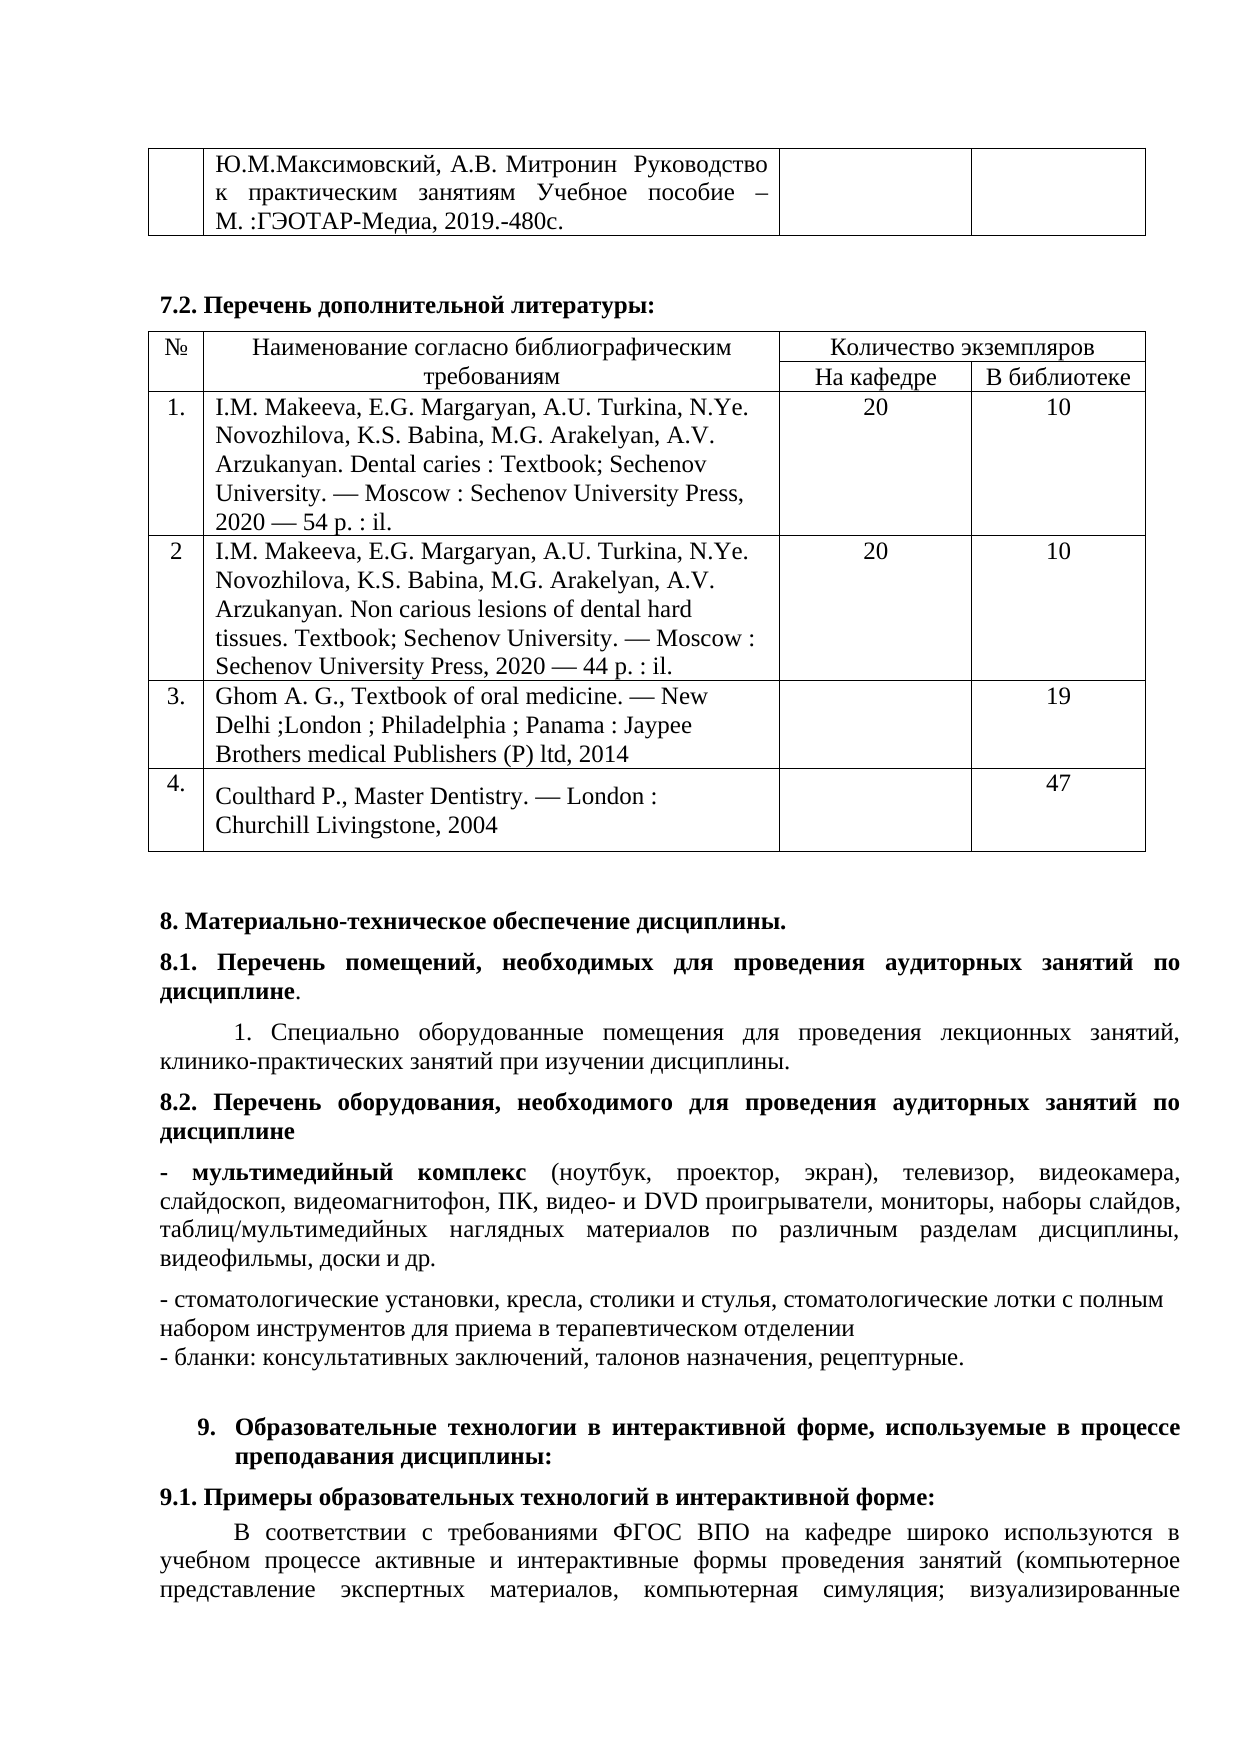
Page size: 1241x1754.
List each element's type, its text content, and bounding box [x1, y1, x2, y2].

text - бланки: консультативных заключений, талонов назначения, рецептурные. [159, 1342, 1181, 1371]
table_cell [780, 681, 971, 767]
table_cell I.M. Makeeva, E.G. Margaryan, A.U. Turkina, N.Ye. Novozhilova, K.S. Babina, M.G. Arakelyan, A.V. Arzukanyan. Dental caries : Textbook; Sechenov University. — Moscow : Sechenov University Press, 2020 — 54 р. : il. [204, 392, 779, 535]
text 1. Специально оборудованные помещения для проведения лекционных занятий, клинико-практических занятий при изучении дисциплины. [159, 1017, 1181, 1074]
table_cell 47 [972, 769, 1145, 851]
text 8. Материально-техническое обеспечение дисциплины. [159, 906, 1181, 934]
table_cell 4. [149, 769, 203, 851]
table_cell Coulthard P., Master Dentistry. — London : Churchill Livingstone, 2004 [204, 769, 779, 851]
table_cell 20 [780, 536, 971, 680]
table_cell 2 [149, 536, 203, 680]
table_cell 10 [972, 392, 1145, 535]
text 9.1. Примеры образовательных технологий в интерактивной форме: [159, 1482, 1181, 1511]
text 8.2. Перечень оборудования, необходимого для проведения аудиторных занятий по дисциплине [159, 1087, 1181, 1144]
text - мультимедийный комплекс (ноутбук, проектор, экран), телевизор, видеокамера, слайдоскоп, видеомагнитофон, ПК, видео- и DVD проигрыватели, мониторы, наборы слайдов, таблиц/мультимедийных наглядных материалов по различным разделам дисциплины, видеофильмы, доски и др. [159, 1157, 1181, 1272]
table_cell Ghom A. G., Textbook of oral medicine. — New Delhi ;London ; Philadelphia ; Panama : Jaypee Brothers medical Publishers (P) ltd, 2014 [204, 681, 779, 767]
table_cell 19 [972, 681, 1145, 767]
text 7.2. Перечень дополнительной литературы: [159, 290, 1181, 318]
table_cell 50 [972, 149, 1145, 235]
table_cell 10 [972, 536, 1145, 680]
table_cell 1. [149, 392, 203, 535]
table_cell 20 [780, 392, 971, 535]
table_cell На кафедре [780, 362, 971, 391]
list Образовательные технологии в интерактивной форме, используемые в процессе преподавания дисциплины: [197, 1412, 1181, 1469]
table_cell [204, 149, 779, 235]
table_header Наименование согласно библиографическим требованиям [204, 332, 779, 391]
table_cell 3 [149, 149, 203, 235]
table_header № [149, 332, 203, 391]
table_cell [780, 149, 971, 235]
table_cell В библиотеке [972, 362, 1145, 391]
table_cell [780, 769, 971, 851]
text 8.1. Перечень помещений, необходимых для проведения аудиторных занятий по дисциплине. [159, 947, 1181, 1004]
table_cell 3. [149, 681, 203, 767]
table_cell I.M. Makeeva, E.G. Margaryan, A.U. Turkina, N.Ye. Novozhilova, K.S. Babina, M.G. Arakelyan, A.V. Arzukanyan. Non carious lesions of dental hard tissues. Textbook; Sechenov University. — Moscow : Sechenov University Press, 2020 — 44 р. : il. [204, 536, 779, 680]
table_header Количество экземпляров [780, 332, 1145, 361]
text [159, 1517, 1181, 1603]
text - стоматологические установки, кресла, столики и стулья, стоматологические лотки с полным набором инструментов для приема в терапевтическом отделении [159, 1284, 1181, 1342]
